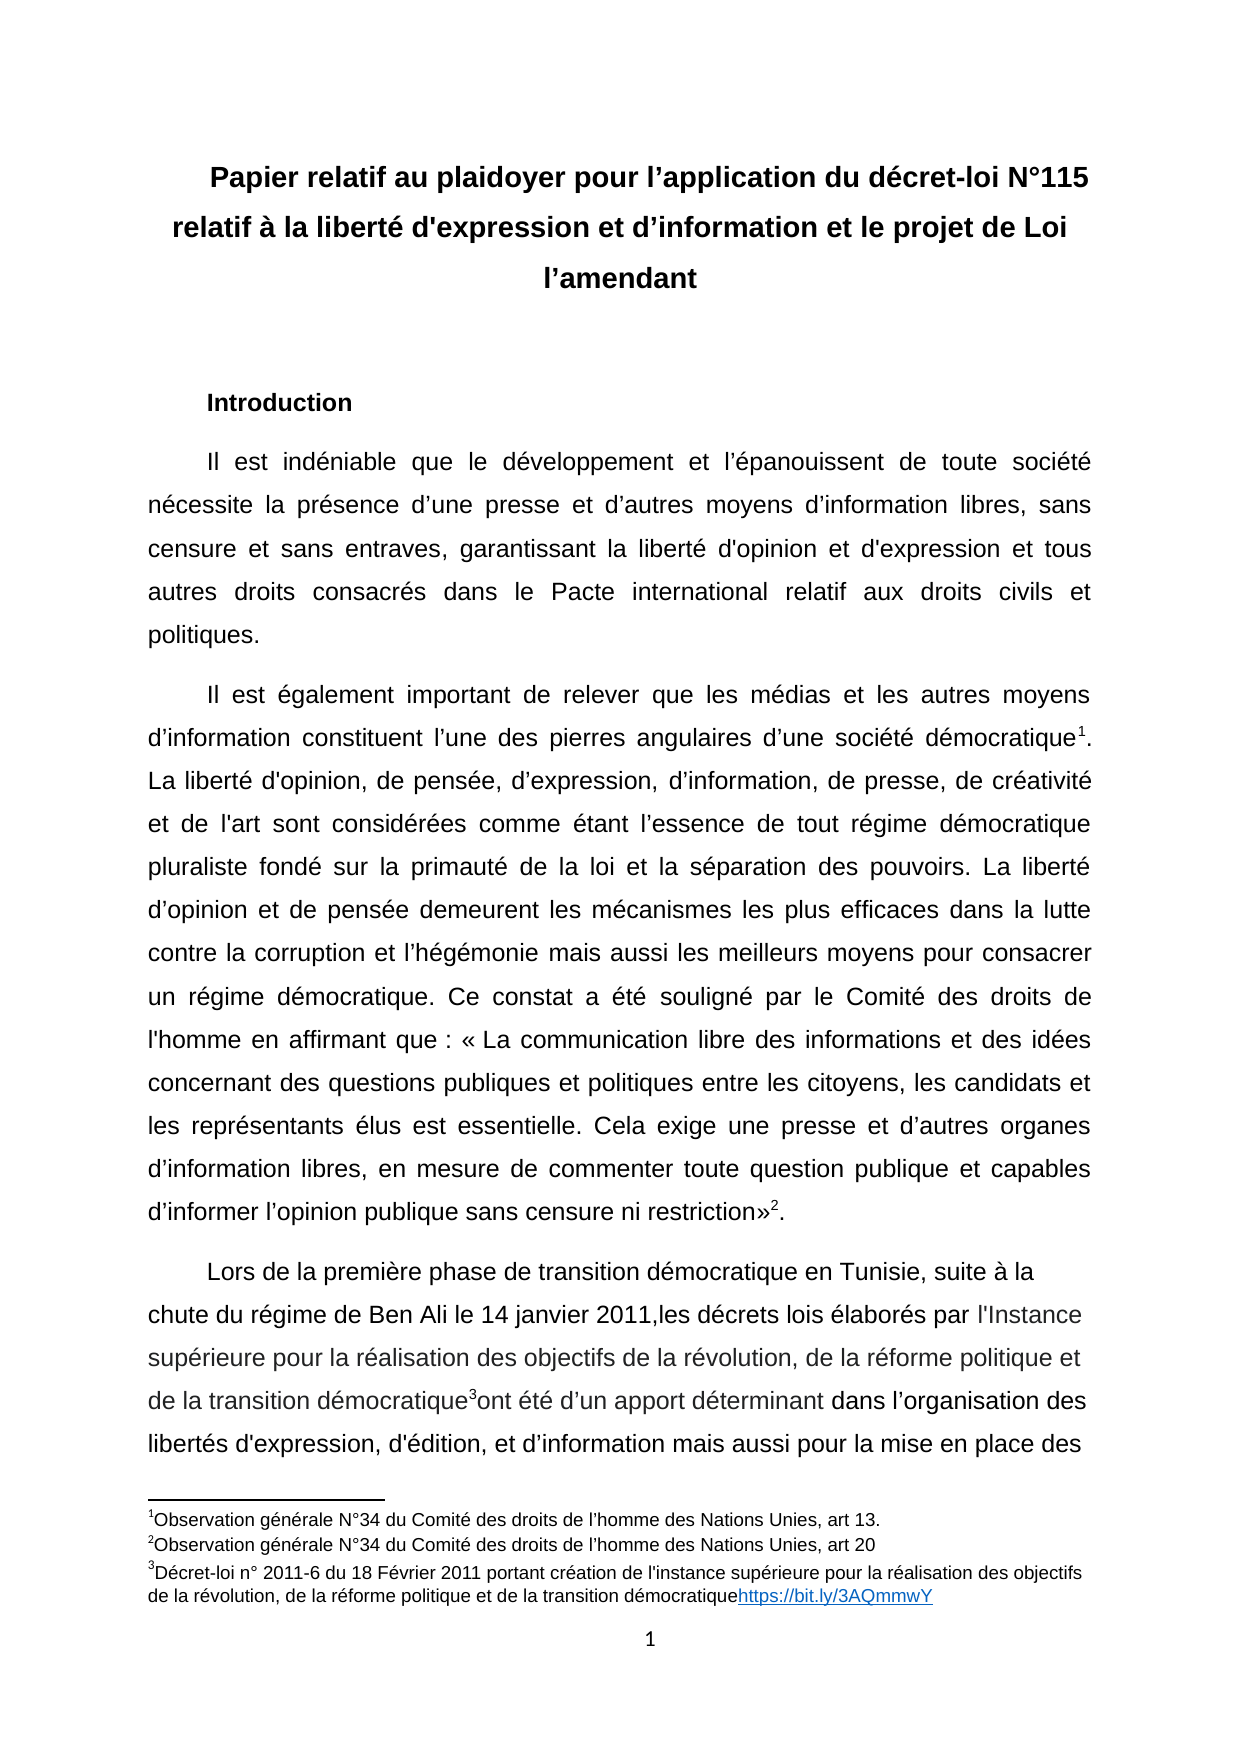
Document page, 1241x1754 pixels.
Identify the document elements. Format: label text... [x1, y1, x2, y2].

text Introduction [148, 387, 1093, 416]
text Il est également important de relever que les médias et les autres moyens d’information constituent l’une des pierres angulaires d’une société démocratique. La liberté d'opinion, de pensée, d’expression, d’information, de presse, de créativité et de l'art sont considérées comme étant l’essence de tout régime démocratique pluraliste fondé sur la primauté de la loi et la séparation des pouvoirs. La liberté d’opinion et de pensée demeurent les mécanismes les plus efficaces dans la lutte contre la corruption et l’hégémonie mais aussi les meilleurs moyens pour consacrer un régime démocratique. Ce constat a été souligné par le Comité des droits de l'homme en affirmant que : « La communication libre des informations et des idées concernant des questions publiques et politiques entre les citoyens, les candidats et les représentants élus est essentielle. Cela exige une presse et d’autres organes d’information libres, en mesure de commenter toute question publique et capables d’informer l’opinion publique sans censure ni restriction». [148, 679, 1093, 1226]
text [148, 1257, 1093, 1458]
text Papier relatif au plaidoyer pour l’application du décret-loi N°115 relatif à la liberté d'expression et d’information et le projet de Loi l’amendant [148, 160, 1093, 294]
text Il est indéniable que le développement et l’épanouissent de toute société nécessite la présence d’une presse et d’autres moyens d’information libres, sans censure et sans entraves, garantissant la liberté d'opinion et d'expression et tous autres droits consacrés dans le Pacte international relatif aux droits civils et politiques. [148, 447, 1093, 648]
